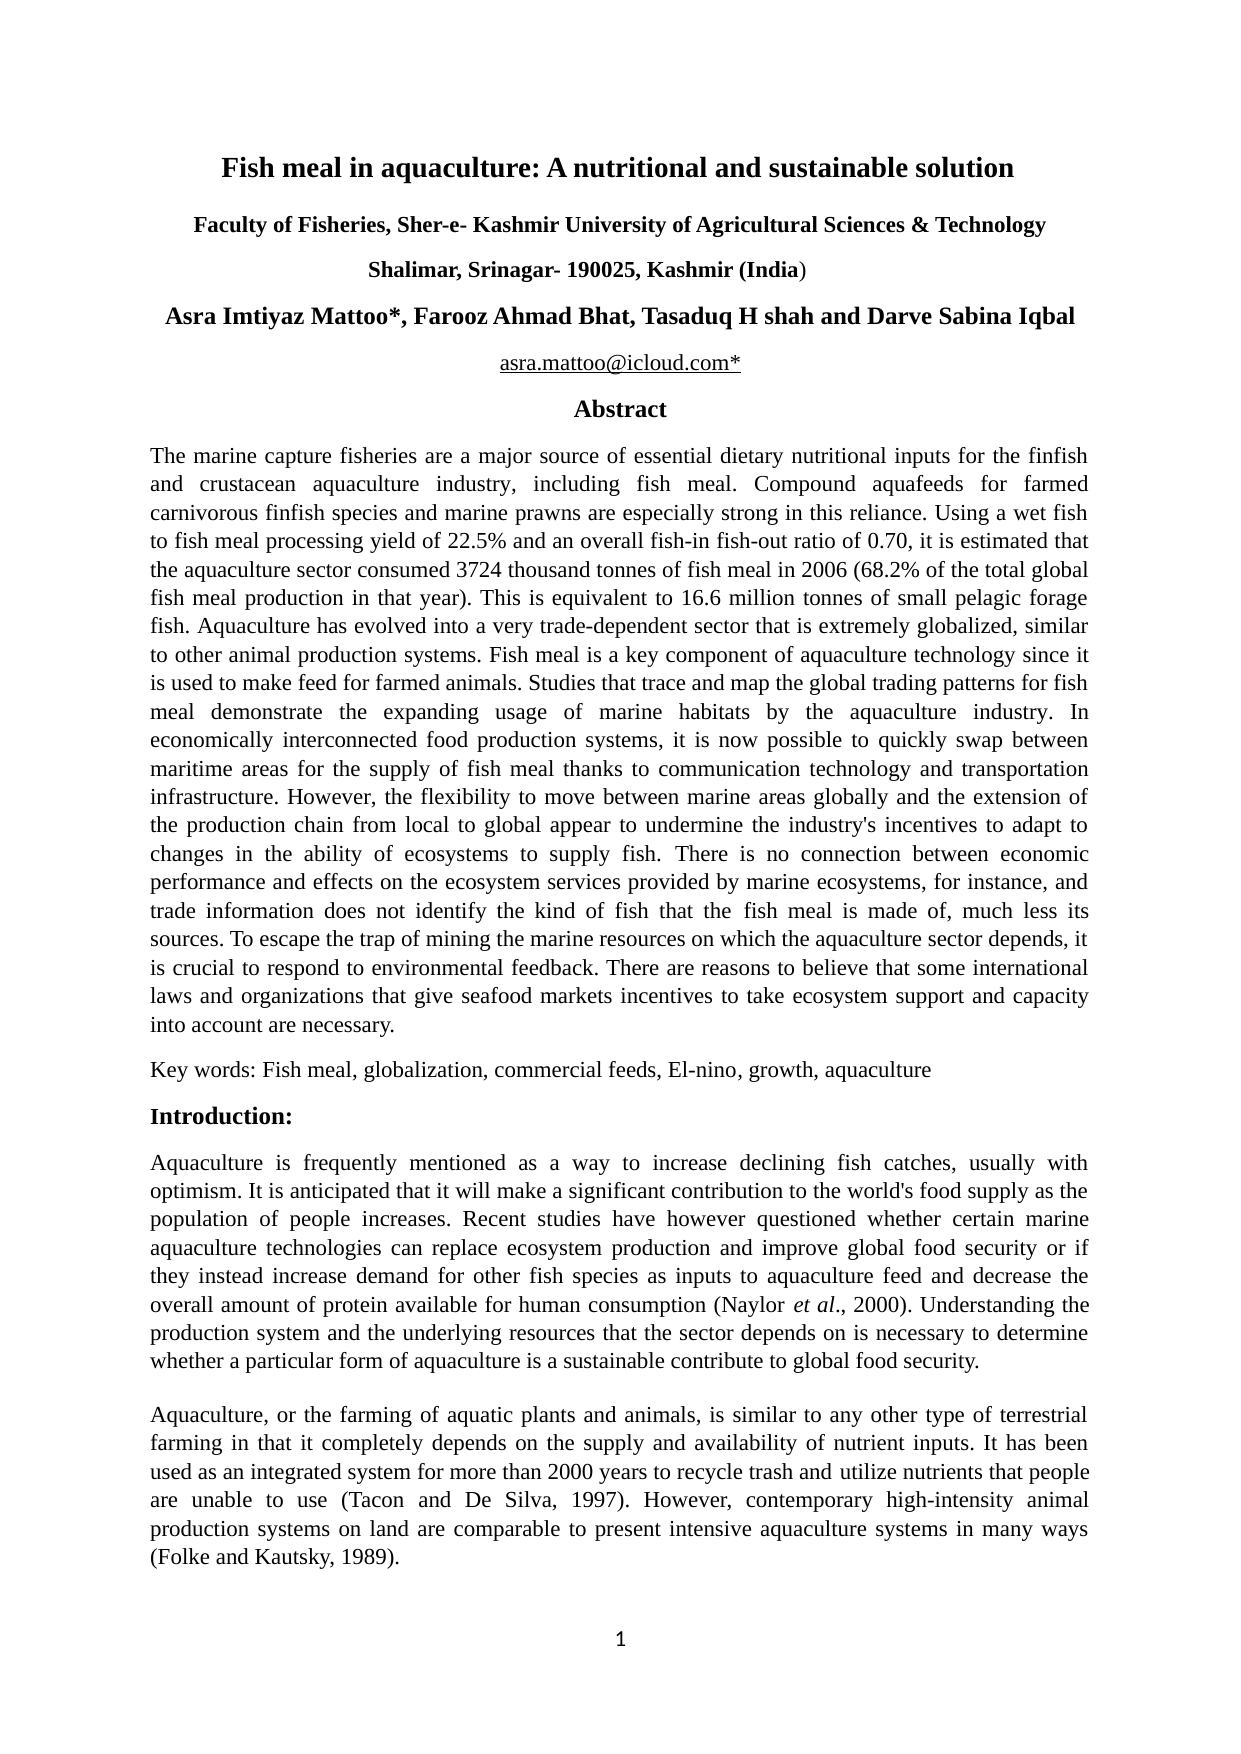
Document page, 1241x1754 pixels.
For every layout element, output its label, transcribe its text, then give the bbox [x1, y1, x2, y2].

text Shalimar, Srinagar- 190025, Kashmir (India) [150, 256, 1090, 283]
text Key words: Fish meal, globalization, commercial feeds, El-nino, growth, aquaculture [150, 1056, 1090, 1082]
text Asra Imtiyaz Mattoo*, Farooz Ahmad Bhat, Tasaduq H shah and Darve Sabina Iqbal [150, 301, 1090, 330]
text asra.mattoo@icloud.com* [150, 349, 1090, 375]
text Aquaculture is frequently mentioned as a way to increase declining fish catches, usually with optimism. It is anticipated that it will make a significant contribution to the world's food supply as the population of people increases. Recent studies have however questioned whether certain marine aquaculture technologies can replace ecosystem production and improve global food security or if they instead increase demand for other fish species as inputs to aquaculture feed and decrease the overall amount of protein available for human consumption (Naylor et al., 2000). Understanding the production system and the underlying resources that the sector depends on is necessary to determine whether a particular form of aquaculture is a sustainable contribute to global food security. [150, 1148, 1090, 1374]
text Aquaculture, or the farming of aquatic plants and animals, is similar to any other type of terrestrial farming in that it completely depends on the supply and availability of nutrient inputs. It has been used as an integrated system for more than 2000 years to recycle trash and utilize nutrients that people are unable to use (Tacon and De Silva, 1997). However, contemporary high-intensity animal production systems on land are comparable to present intensive aquaculture systems in many ways (Folke and Kautsky, 1989). [150, 1401, 1090, 1569]
text Faculty of Fisheries, Sher-e- Kashmir University of Agricultural Sciences & Technology [150, 211, 1090, 237]
text Fish meal in aquaculture: A nutritional and sustainable solution [165, 150, 1090, 183]
text The marine capture fisheries are a major source of essential dietary nutritional inputs for the finfish and crustacean aquaculture industry, including fish meal. Compound aquafeeds for farmed carnivorous finfish species and marine prawns are especially strong in this reliance. Using a wet fish to fish meal processing yield of 22.5% and an overall fish-in fish-out ratio of 0.70, it is estimated that the aquaculture sector consumed 3724 thousand tonnes of fish meal in 2006 (68.2% of the total global fish meal production in that year). This is equivalent to 16.6 million tonnes of small pelagic forage fish. Aquaculture has evolved into a very trade-dependent sector that is extremely globalized, similar to other animal production systems. Fish meal is a key component of aquaculture technology since it is used to make feed for farmed animals. Studies that trace and map the global trading patterns for fish meal demonstrate the expanding usage of marine habitats by the aquaculture industry. In economically interconnected food production systems, it is now possible to quickly swap between maritime areas for the supply of fish meal thanks to communication technology and transportation infrastructure. However, the flexibility to move between marine areas globally and the extension of the production chain from local to global appear to undermine the industry's incentives to adapt to changes in the ability of ecosystems to supply fish. There is no connection between economic performance and effects on the ecosystem services provided by marine ecosystems, for instance, and trade information does not identify the kind of fish that the fish meal is made of, much less its sources. To escape the trap of mining the marine resources on which the aquaculture sector depends, it is crucial to respond to environmental feedback. There are reasons to believe that some international laws and organizations that give seafood markets incentives to take ecosystem support and capacity into account are necessary. [150, 442, 1090, 1037]
text Abstract [150, 394, 1090, 423]
text Introduction: [150, 1101, 1090, 1129]
